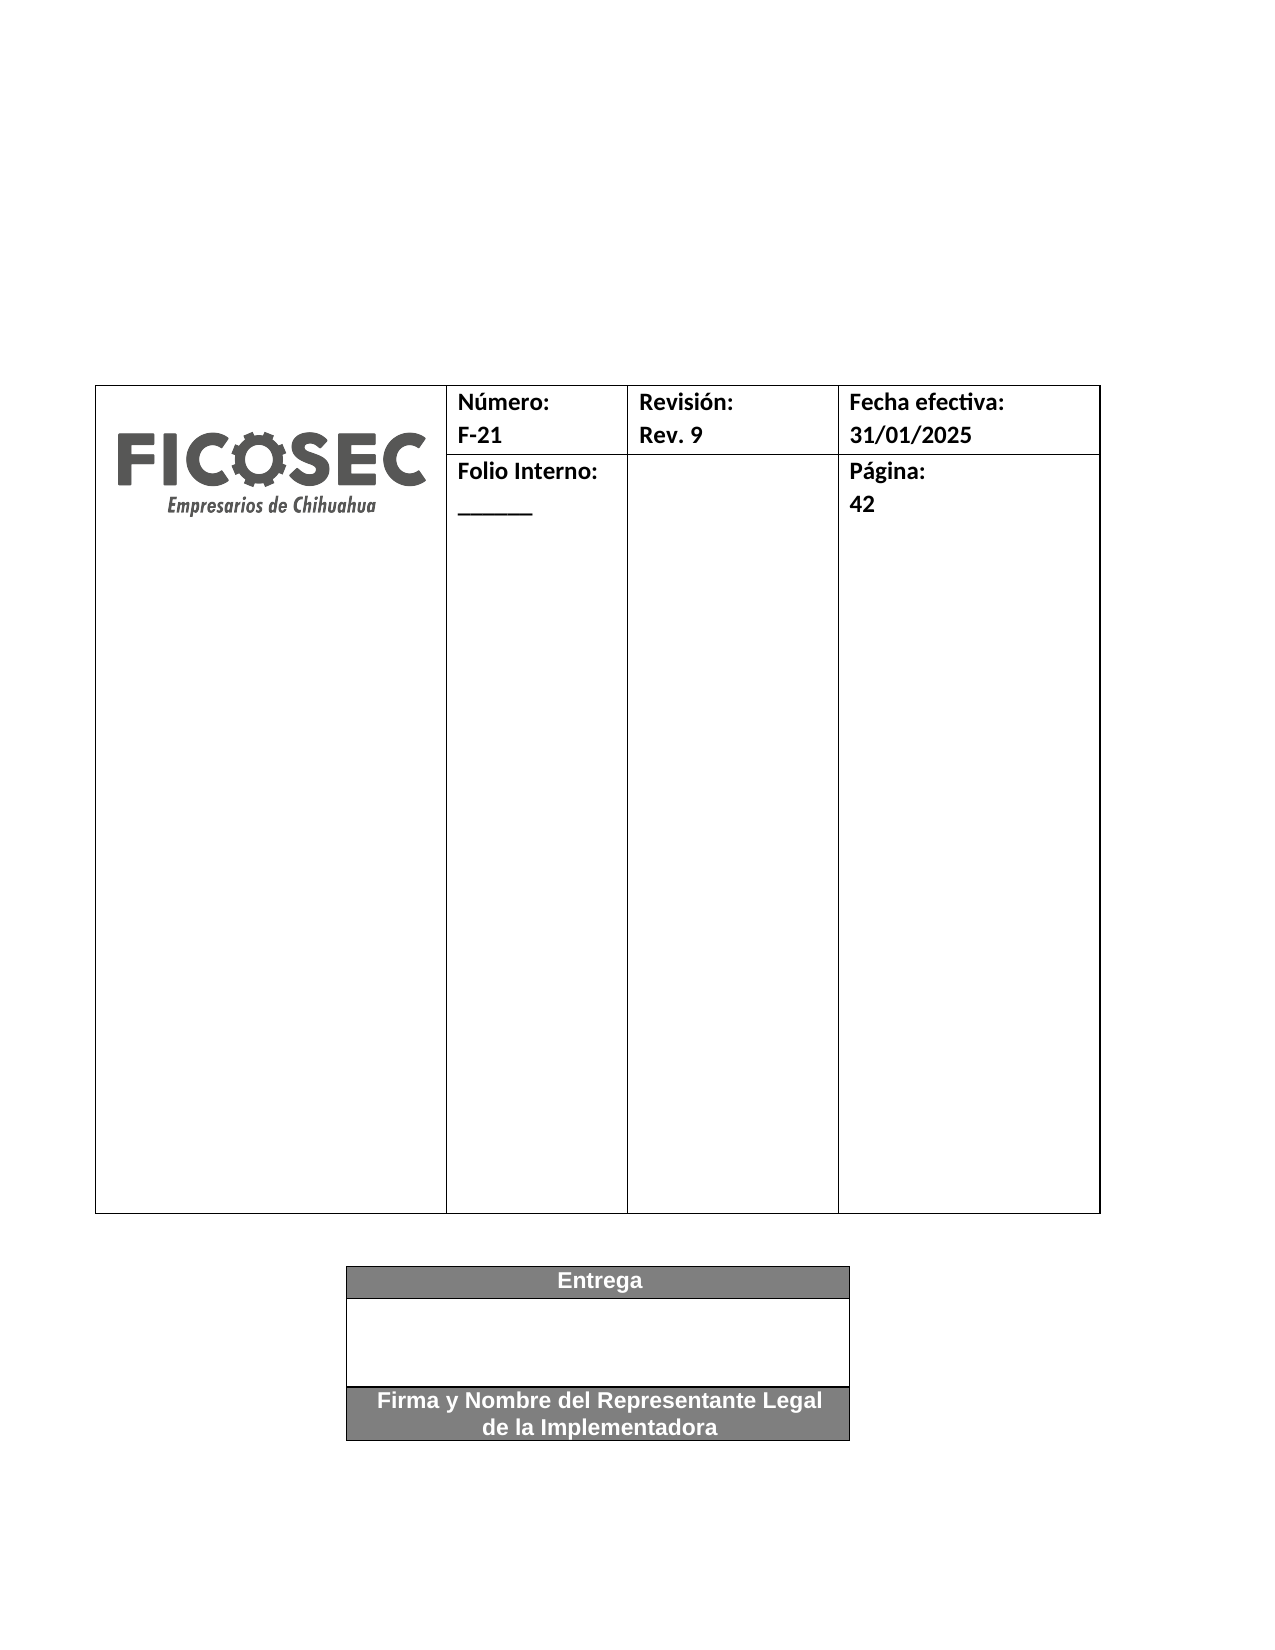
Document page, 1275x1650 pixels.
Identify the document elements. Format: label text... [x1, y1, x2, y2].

picture [110, 425, 433, 520]
table_cell [347, 1299, 849, 1386]
table_cell Firma y Nombre del Representante Legal de la Implementadora [347, 1388, 849, 1440]
table_header Entrega [347, 1267, 849, 1298]
